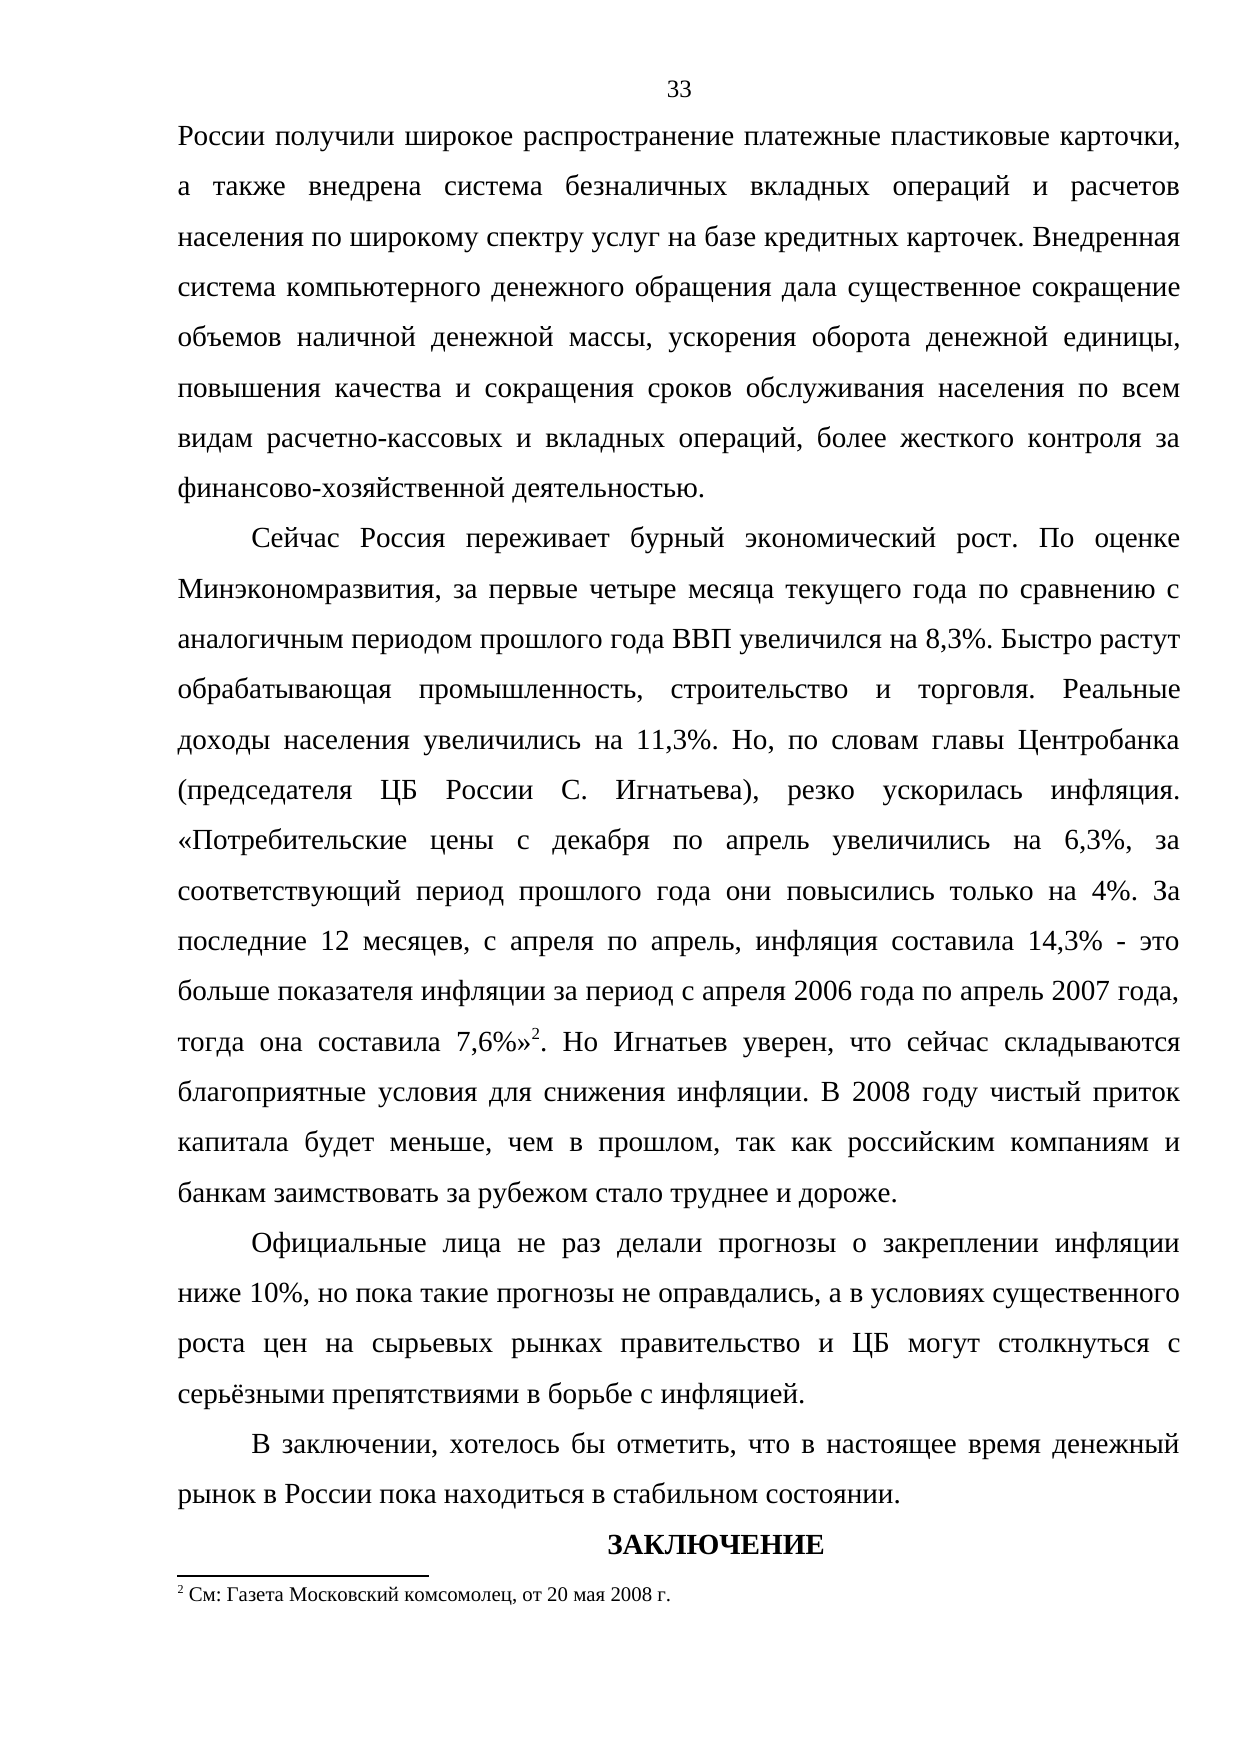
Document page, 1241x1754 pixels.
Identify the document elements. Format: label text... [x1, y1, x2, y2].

text ЗАКЛЮЧЕНИЕ [177, 1527, 1181, 1560]
text Официальные лица не раз делали прогнозы о закреплении инфляции ниже 10%, но пока такие прогнозы не оправдались, а в условиях существенного роста цен на сырьевых рынках правительство и ЦБ могут столкнуться с серьёзными препятствиями в борьбе с инфляцией. [177, 1225, 1181, 1409]
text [177, 118, 1181, 504]
text Сейчас Россия переживает бурный экономический рост. По оценке Минэкономразвития, за первые четыре месяца текущего года по сравнению с аналогичным периодом прошлого года ВВП увеличился на 8,3%. Быстро растут обрабатывающая промышленность, строительство и торговля. Реальные доходы населения увеличились на 11,3%. Но, по словам главы Центробанка (председателя ЦБ России С. Игнатьева), резко ускорилась инфляция. «Потребительские цены с декабря по апрель увеличились на 6,3%, за соответствующий период прошлого года они повысились только на 4%. За последние 12 месяцев, с апреля по апрель, инфляция составила 14,3% - это больше показателя инфляции за период с апреля 2006 года по апрель 2007 года, тогда она составила 7,6%». Но Игнатьев уверен, что сейчас складываются благоприятные условия для снижения инфляции. В 2008 году чистый приток капитала будет меньше, чем в прошлом, так как российским компаниям и банкам заимствовать за рубежом стало труднее и дороже. [177, 521, 1181, 1208]
text В заключении, хотелось бы отметить, что в настоящее время денежный рынок в России пока находиться в стабильном состоянии. [177, 1426, 1181, 1510]
